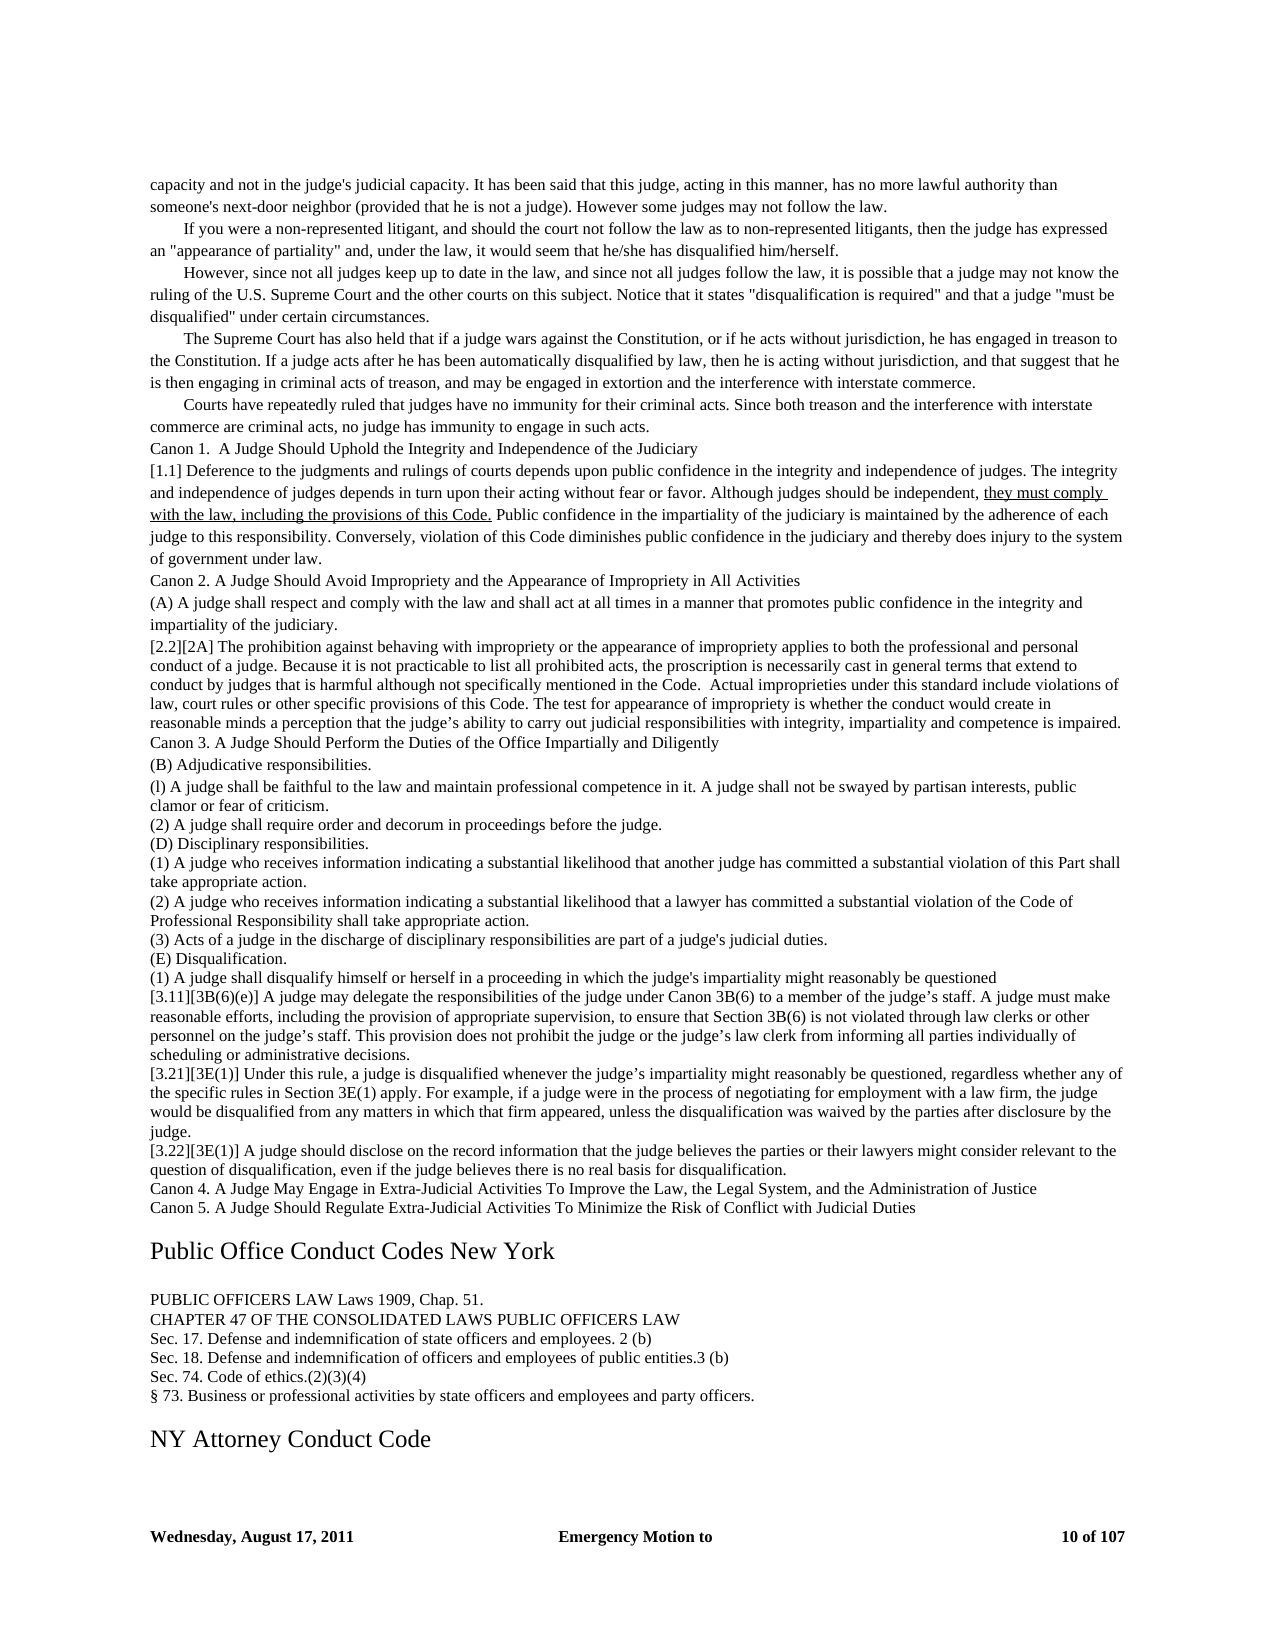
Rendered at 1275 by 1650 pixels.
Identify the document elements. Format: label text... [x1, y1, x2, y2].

text Canon 2. A Judge Should Avoid Impropriety and the Appearance of Impropriety in All Activities [150, 571, 1125, 590]
text Courts have repeatedly ruled that judges have no immunity for their criminal acts. Since both treason and the interference with interstate commerce are criminal acts, no judge has immunity to engage in such acts. [150, 395, 1125, 436]
text (l) A judge shall be faithful to the law and maintain professional competence in it. A judge shall not be swayed by partisan interests, public clamor or fear of criticism. [150, 776, 1125, 815]
text The Supreme Court has also held that if a judge wars against the Constitution, or if he acts without jurisdiction, he has engaged in treason to the Constitution. If a judge acts after he has been automatically disqualified by law, then he is acting without jurisdiction, and that suggest that he is then engaging in criminal acts of treason, and may be engaged in extortion and the interference with interstate commerce. [150, 329, 1125, 392]
text (B) Adjudicative responsibilities. [150, 754, 1125, 773]
text However, since not all judges keep up to date in the law, and since not all judges follow the law, it is possible that a judge may not know the ruling of the U.S. Supreme Court and the other courts on this subject. Notice that it states "disqualification is required" and that a judge "must be disqualified" under certain circumstances. [150, 263, 1125, 326]
text (1) A judge shall disqualify himself or herself in a proceeding in which the judge's impartiality might reasonably be questioned [150, 968, 1125, 987]
text (3) Acts of a judge in the discharge of disciplinary responsibilities are part of a judge's judicial duties. [150, 930, 1125, 949]
text Sec. 17. Defense and indemnification of state officers and employees. 2 (b) [150, 1328, 1125, 1348]
text [3.22][3E(1)] A judge should disclose on the record information that the judge believes the parties or their lawyers might consider relevant to the question of disqualification, even if the judge believes there is no real basis for disqualification. [150, 1141, 1125, 1179]
text Public Office Conduct Codes [150, 1236, 1125, 1265]
text [3.21][3E(1)] Under this rule, a judge is disqualified whenever the judge’s impartiality might reasonably be questioned, regardless whether any of the specific rules in Section 3E(1) apply. For example, if a judge were in the process of negotiating for employment with a law firm, the judge would be disqualified from any matters in which that firm appeared, unless the disqualification was waived by the parties after disclosure by the judge. [150, 1064, 1125, 1141]
text Sec. 18. Defense and indemnification of officers and employees of public entities.3 (b) [150, 1348, 1125, 1367]
text CHAPTER 47 OF THE CONSOLIDATED LAWS PUBLIC OFFICERS LAW [150, 1309, 1125, 1328]
text (E) Disqualification. [150, 949, 1125, 968]
text (A) A judge shall respect and comply with the law and shall act at all times in a manner that promotes public confidence in the integrity and impartiality of the judiciary. [150, 593, 1125, 634]
text [2.2][2A] The prohibition against behaving with impropriety or the appearance of impropriety applies to both the professional and personal conduct of a judge. Because it is not practicable to list all prohibited acts, the proscription is necessarily cast in general terms that extend to conduct by judges that is harmful although not specifically mentioned in the Code. Actual improprieties under this standard include violations of law, court rules or other specific provisions of this Code. The test for appearance of impropriety is whether the conduct would create in reasonable minds a perception that the judge’s ability to carry out judicial responsibilities with integrity, impartiality and competence is impaired. [150, 637, 1125, 732]
text § 73. Business or professional activities by state officers and employees and party officers. [150, 1386, 1125, 1405]
text If you were a non-represented litigant, and should the court not follow the law as to non-represented litigants, then the judge has expressed an "appearance of partiality" and, under the law, it would seem that he/she has disqualified him/herself. [150, 219, 1125, 260]
text (D) Disciplinary responsibilities. [150, 834, 1125, 853]
text [1.1] Deference to the judgments and rulings of courts depends upon public confidence in the integrity and independence of judges. The integrity and independence of judges depends in turn upon their acting without fear or favor. Although judges should be independent, they must comply with the law, including the provisions of this Code. Public confidence in the impartiality of the judiciary is maintained by the adherence of each judge to this responsibility. Conversely, violation of this Code diminishes public confidence in the judiciary and thereby does injury to the system of government under law. [150, 461, 1125, 568]
text (2) A judge who receives information indicating a substantial likelihood that a lawyer has committed a substantial violation of the Code of Professional Responsibility shall take appropriate action. [150, 891, 1125, 930]
text Canon 1. A Judge Should Uphold the Integrity and Independence of the Judiciary [150, 439, 1125, 458]
text Canon 4. A Judge May Engage in Extra-Judicial Activities To Improve the Law, the Legal System, and the Administration of Justice [150, 1179, 1125, 1198]
text Sec. 74. Code of ethics.(2)(3)(4) [150, 1367, 1125, 1386]
text Canon 3. A Judge Should Perform the Duties of the Office Impartially and Diligently [150, 732, 1125, 752]
text (1) A judge who receives information indicating a substantial likelihood that another judge has committed a substantial violation of this Part shall take appropriate action. [150, 853, 1125, 891]
text [3.11][3B(6)(e)] A judge may delegate the responsibilities of the judge under Canon 3B(6) to a member of the judge’s staff. A judge must make reasonable efforts, including the provision of appropriate supervision, to ensure that Section 3B(6) is not violated through law clerks or other personnel on the judge’s staff. This provision does not prohibit the judge or the judge’s law clerk from informing all parties individually of scheduling or administrative decisions. [150, 987, 1125, 1064]
text Canon 5. A Judge Should Regulate Extra-Judicial Activities To Minimize the Risk of Conflict with Judicial Duties [150, 1198, 1125, 1217]
text PUBLIC OFFICERS LAW Laws 1909, Chap. 51. [150, 1290, 1125, 1309]
text NY Attorney Conduct Code [150, 1424, 1125, 1453]
text (2) A judge shall require order and decorum in proceedings before the judge. [150, 815, 1125, 834]
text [150, 175, 1125, 216]
